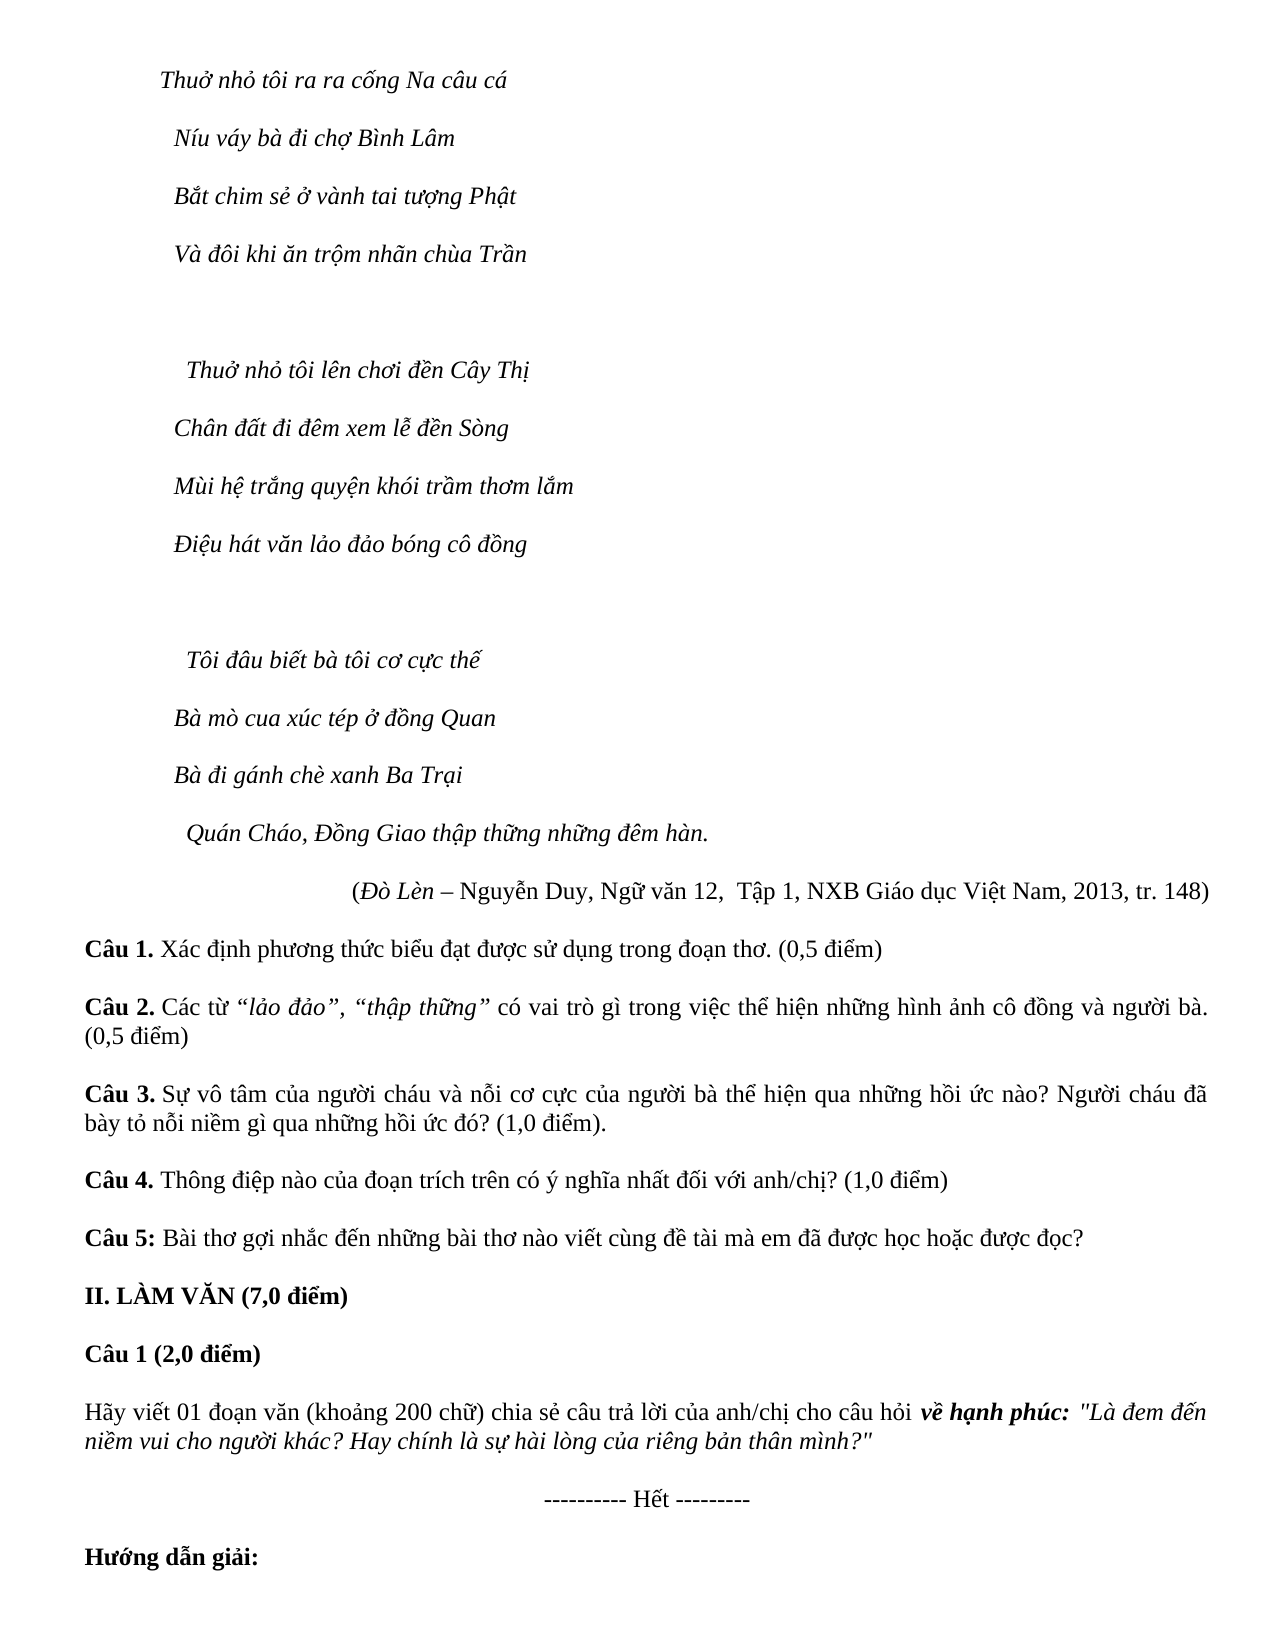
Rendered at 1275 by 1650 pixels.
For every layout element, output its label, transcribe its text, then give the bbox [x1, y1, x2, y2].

text Bà đi gánh chè xanh Ba Trại [84, 761, 1209, 789]
text Điệu hát văn lảo đảo bóng cô đồng [84, 529, 1209, 558]
text II. LÀM VĂN (7,0 điểm) [84, 1281, 1209, 1310]
text Và đôi khi ăn trộm nhãn chùa Trần [84, 239, 1209, 268]
text Câu 1. Xác định phương thức biểu đạt được sử dụng trong đoạn thơ. (0,5 điểm) [84, 934, 1209, 963]
text Hướng dẫn giải: [84, 1542, 1209, 1571]
text Níu váy bà đi chợ Bình Lâm [84, 123, 1209, 152]
text Hãy viết 01 đoạn văn (khoảng 200 chữ) chia sẻ câu trả lời của anh/chị cho câu hỏi về hạnh phúc: "Là đem đến niềm vui cho người khác? Hay chính là sự hài lòng của riêng bản thân mình?" [84, 1397, 1209, 1455]
text Câu 4. Thông điệp nào của đoạn trích trên có ý nghĩa nhất đối với anh/chị? (1,0 điểm) [84, 1166, 1209, 1194]
text Bắt chim sẻ ở vành tai tượng Phật [84, 181, 1209, 210]
text Câu 1 (2,0 điểm) [84, 1339, 1209, 1368]
text Bà mò cua xúc tép ở đồng Quan [84, 703, 1209, 731]
text Thuở nhỏ tôi lên chơi đền Cây Thị [84, 355, 1209, 384]
text Câu 2. Các từ “lảo đảo”, “thập thững” có vai trò gì trong việc thể hiện những hình ảnh cô đồng và người bà.(0,5 điểm) [84, 992, 1209, 1050]
text Câu 5: Bài thơ gợi nhắc đến những bài thơ nào viết cùng đề tài mà em đã được học hoặc được đọc? [84, 1223, 1209, 1252]
text Tôi đâu biết bà tôi cơ cực thế [84, 645, 1209, 673]
text ---------- Hết --------- [84, 1484, 1209, 1513]
text (Đò Lèn – Nguyễn Duy, Ngữ văn 12, Tập 1, NXB Giáo dục Việt Nam, 2013, tr. 148) [84, 876, 1209, 905]
text Câu 3. Sự vô tâm của người cháu và nỗi cơ cực của người bà thể hiện qua những hồi ức nào? Người cháu đã bày tỏ nỗi niềm gì qua những hồi ức đó? (1,0 điểm). [84, 1079, 1209, 1136]
text Chân đất đi đêm xem lễ đền Sòng [84, 413, 1209, 442]
text Quán Cháo, Đồng Giao thập thững những đêm hàn. [84, 818, 1209, 847]
text Thuở nhỏ tôi ra ra cống Na câu cá [84, 66, 1209, 94]
text Mùi hệ trắng quyện khói trầm thơm lắm [84, 471, 1209, 500]
